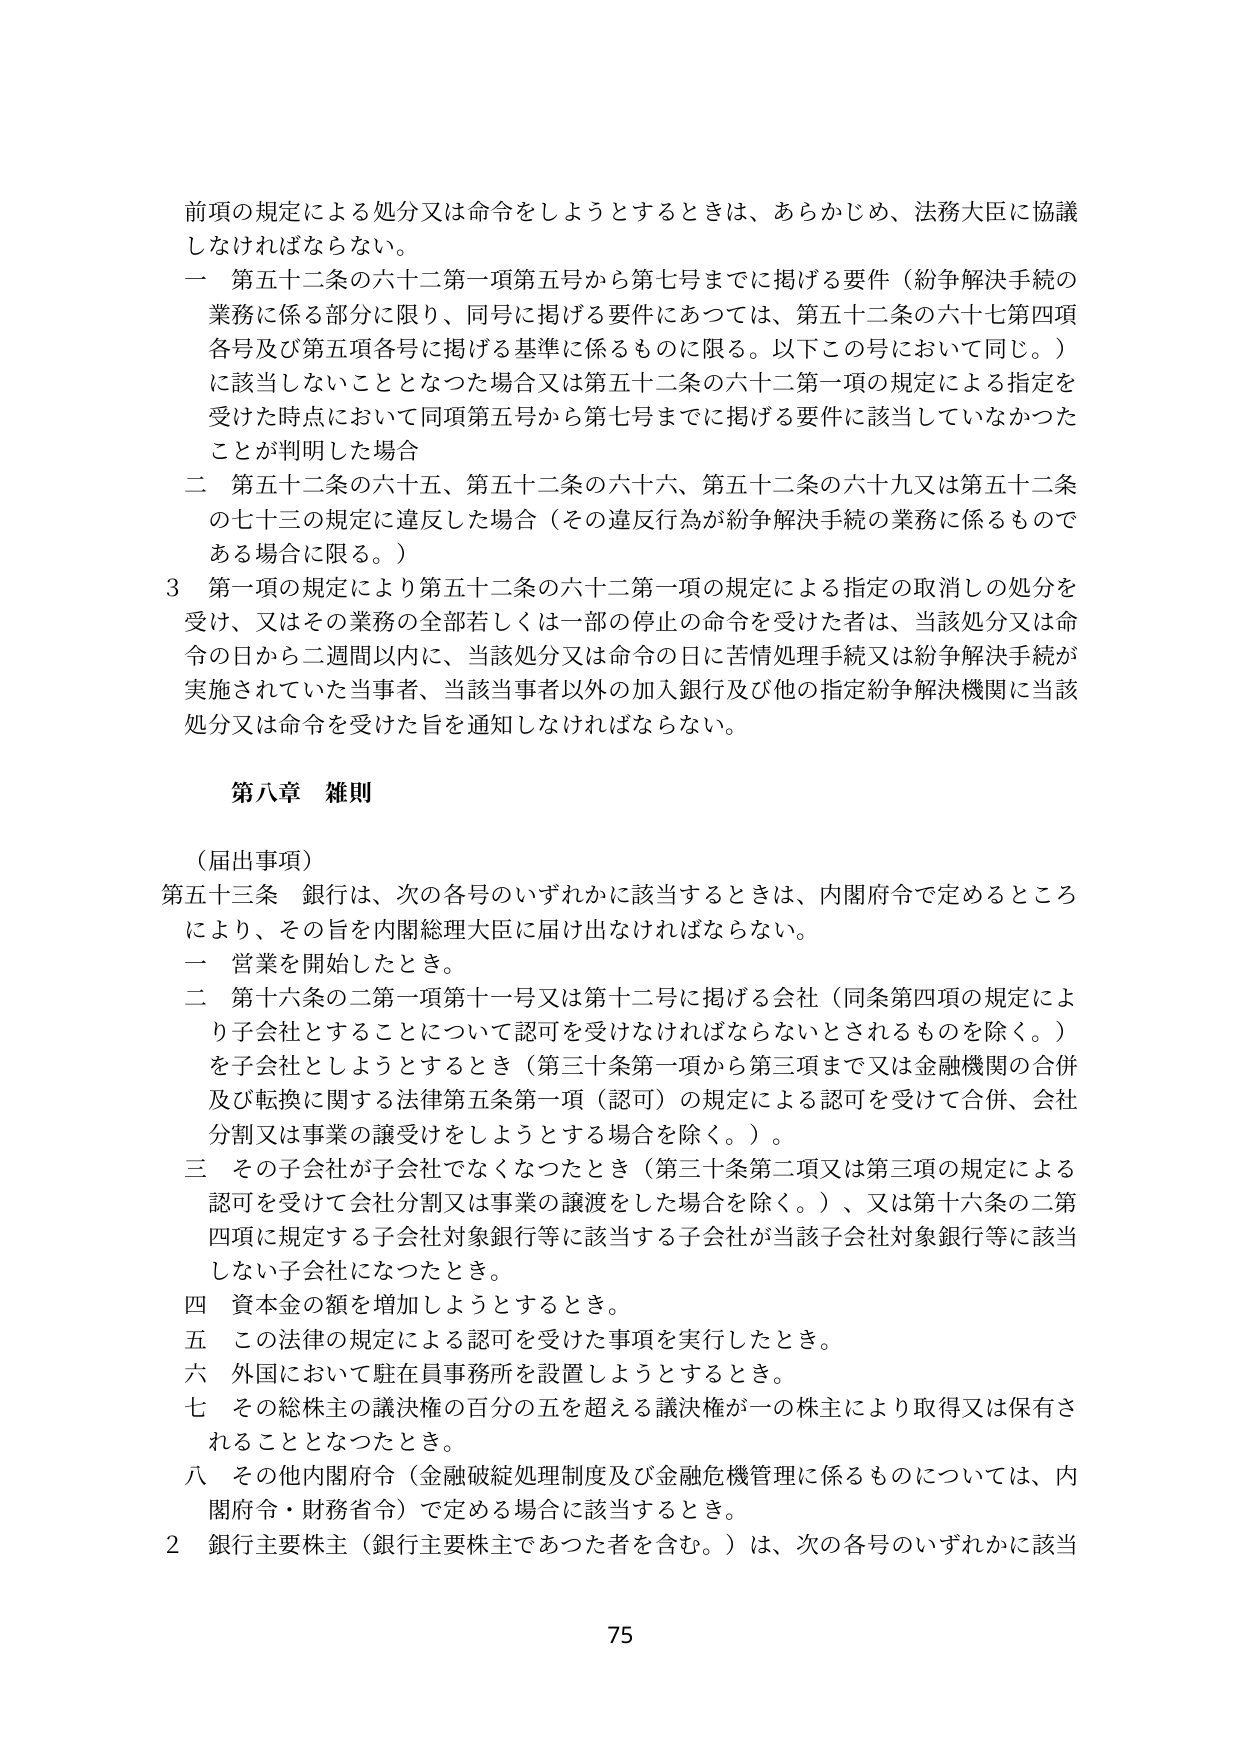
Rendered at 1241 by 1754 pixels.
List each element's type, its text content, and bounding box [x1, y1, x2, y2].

text ３ 第一項の規定により第五十二条の六十二第一項の規定による指定の取消しの処分を受け、又はその業務の全部若しくは一部の停止の命令を受けた者は、当該処分又は命令の日から二週間以内に、当該処分又は命令の日に苦情処理手続又は紛争解決手続が実施されていた当事者、当該当事者以外の加入銀行及び他の指定紛争解決機関に当該処分又は命令を受けた旨を通知しなければならない。 [161, 569, 1079, 740]
text 第八章 雑則 [230, 774, 1079, 809]
text 二 第五十二条の六十五、第五十二条の六十六、第五十二条の六十九又は第五十二条の七十三の規定に違反した場合（その違反行為が紛争解決手続の業務に係るものである場合に限る。） [184, 467, 1079, 569]
text 五 この法律の規定による認可を受けた事項を実行したとき。 [184, 1321, 1079, 1355]
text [161, 1526, 1079, 1560]
text 六 外国において駐在員事務所を設置しようとするとき。 [184, 1355, 1079, 1389]
text 一 営業を開始したとき。 [184, 945, 1079, 979]
text 七 その総株主の議決権の百分の五を超える議決権が一の株主により取得又は保有されることとなつたとき。 [184, 1389, 1079, 1458]
text 二 第十六条の二第一項第十一号又は第十二号に掲げる会社（同条第四項の規定により子会社とすることについて認可を受けなければならないとされるものを除く。）を子会社としようとするとき（第三十条第一項から第三項まで又は金融機関の合併及び転換に関する法律第五条第一項（認可）の規定による認可を受けて合併、会社分割又は事業の譲受けをしようとする場合を除く。）。 [184, 979, 1079, 1150]
text 四 資本金の額を増加しようとするとき。 [184, 1287, 1079, 1321]
text 一 第五十二条の六十二第一項第五号から第七号までに掲げる要件（紛争解決手続の業務に係る部分に限り、同号に掲げる要件にあつては、第五十二条の六十七第四項各号及び第五項各号に掲げる基準に係るものに限る。以下この号において同じ。）に該当しないこととなつた場合又は第五十二条の六十二第一項の規定による指定を受けた時点において同項第五号から第七号までに掲げる要件に該当していなかつたことが判明した場合 [184, 262, 1079, 467]
text 第五十三条 銀行は、次の各号のいずれかに該当するときは、内閣府令で定めるところにより、その旨を内閣総理大臣に届け出なければならない。 [161, 877, 1079, 945]
text 八 その他内閣府令（金融破綻処理制度及び金融危機管理に係るものについては、内閣府令・財務省令）で定める場合に該当するとき。 [184, 1458, 1079, 1526]
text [161, 194, 1079, 262]
text 三 その子会社が子会社でなくなつたとき（第三十条第二項又は第三項の規定による認可を受けて会社分割又は事業の譲渡をした場合を除く。）、又は第十六条の二第四項に規定する子会社対象銀行等に該当する子会社が当該子会社対象銀行等に該当しない子会社になつたとき。 [184, 1150, 1079, 1287]
text （届出事項） [184, 843, 1079, 877]
